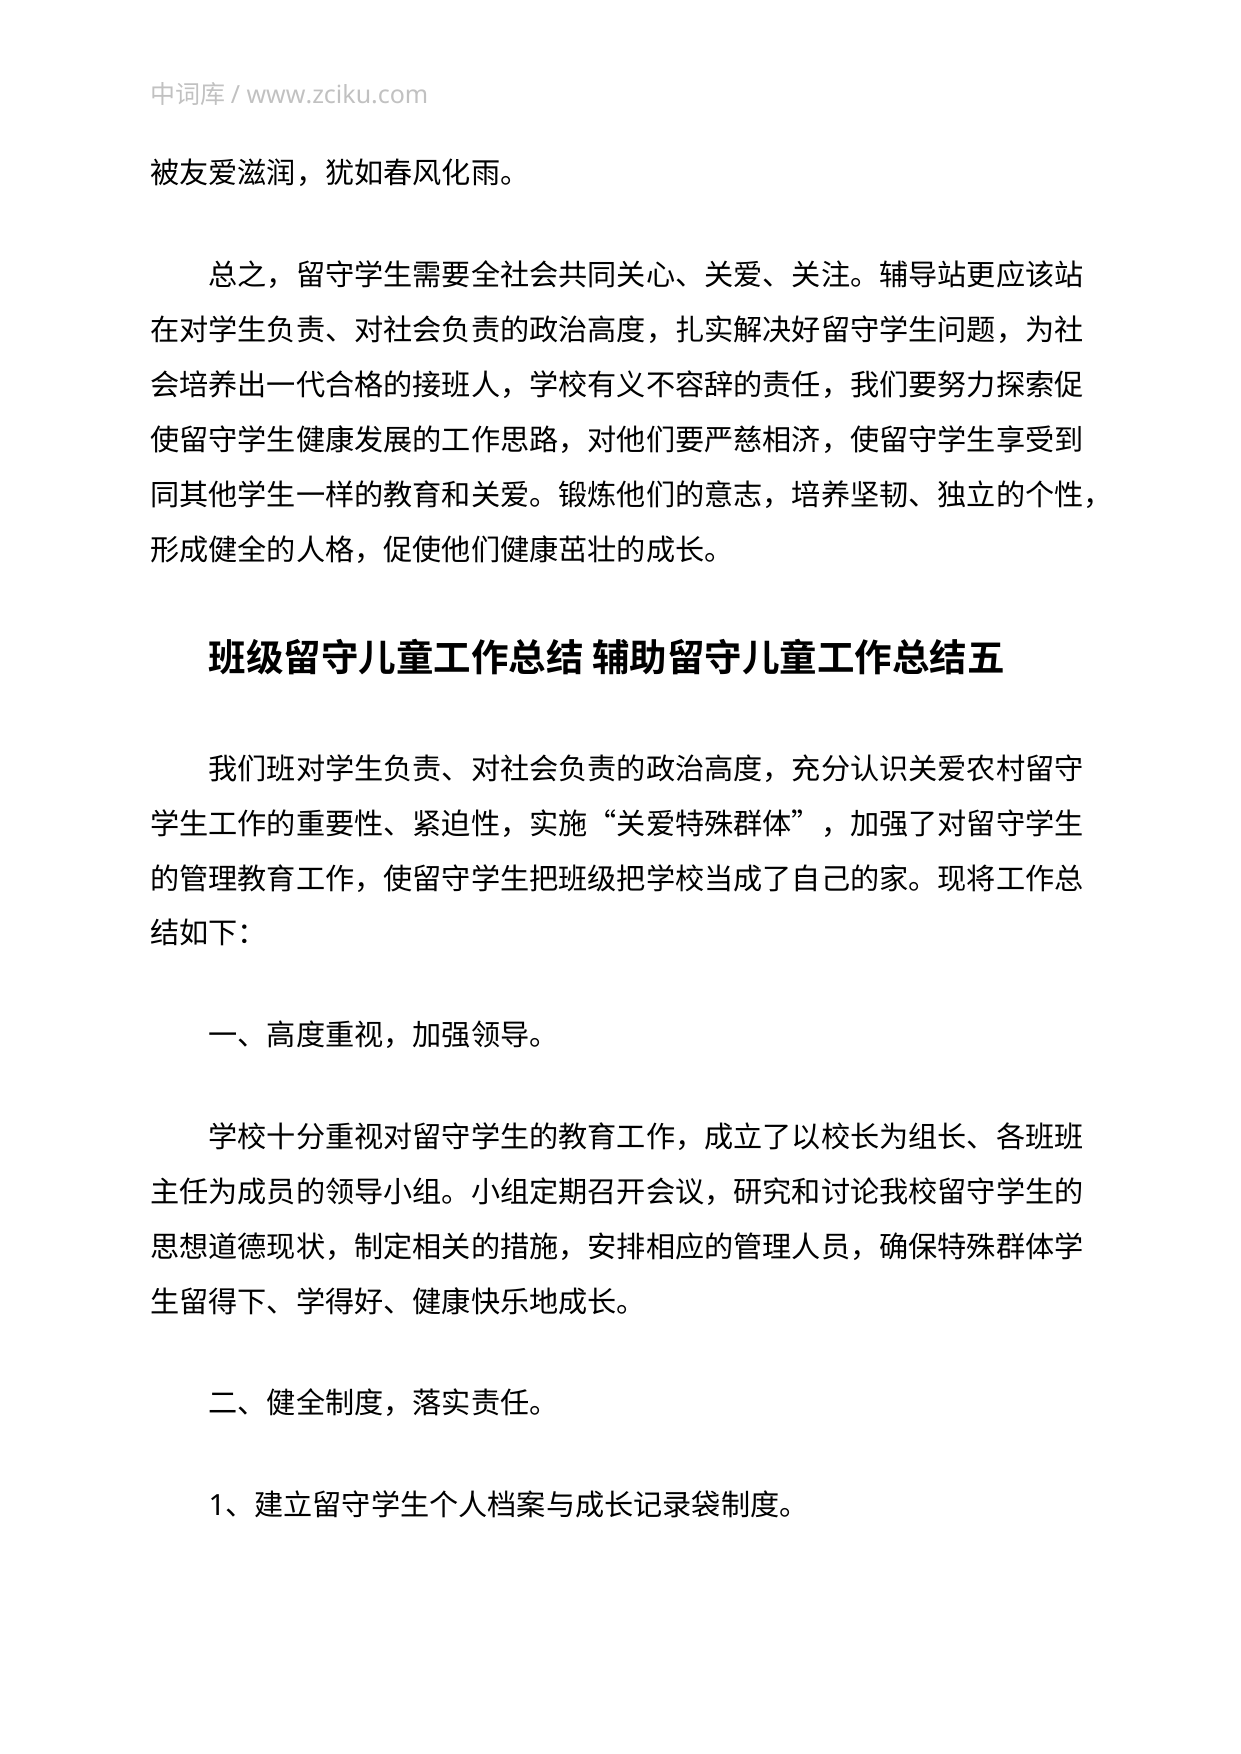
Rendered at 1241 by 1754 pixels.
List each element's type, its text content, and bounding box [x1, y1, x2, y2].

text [150, 150, 1090, 192]
text 我们班对学生负责、对社会负责的政治高度，充分认识关爱农村留守学生工作的重要性、紧迫性，实施“关爱特殊群体”，加强了对留守学生的管理教育工作，使留守学生把班级把学校当成了自己的家。现将工作总结如下： [150, 745, 1090, 952]
text 1、建立留守学生个人档案与成长记录袋制度。 [150, 1482, 1090, 1524]
text 总之，留守学生需要全社会共同关心、关爱、关注。辅导站更应该站在对学生负责、对社会负责的政治高度，扎实解决好留守学生问题，为社会培养出一代合格的接班人，学校有义不容辞的责任，我们要努力探索促使留守学生健康发展的工作思路，对他们要严慈相济，使留守学生享受到同其他学生一样的教育和关爱。锻炼他们的意志，培养坚韧、独立的个性，形成健全的人格，促使他们健康茁壮的成长。 [150, 252, 1090, 568]
text 学校十分重视对留守学生的教育工作，成立了以校长为组长、各班班主任为成员的领导小组。小组定期召开会议，研究和讨论我校留守学生的思想道德现状，制定相关的措施，安排相应的管理人员，确保特殊群体学生留得下、学得好、健康快乐地成长。 [150, 1114, 1090, 1321]
text 班级留守儿童工作总结 辅助留守儿童工作总结五 [150, 628, 1090, 682]
text 一、高度重视，加强领导。 [150, 1012, 1090, 1054]
text 二、健全制度，落实责任。 [150, 1380, 1090, 1422]
